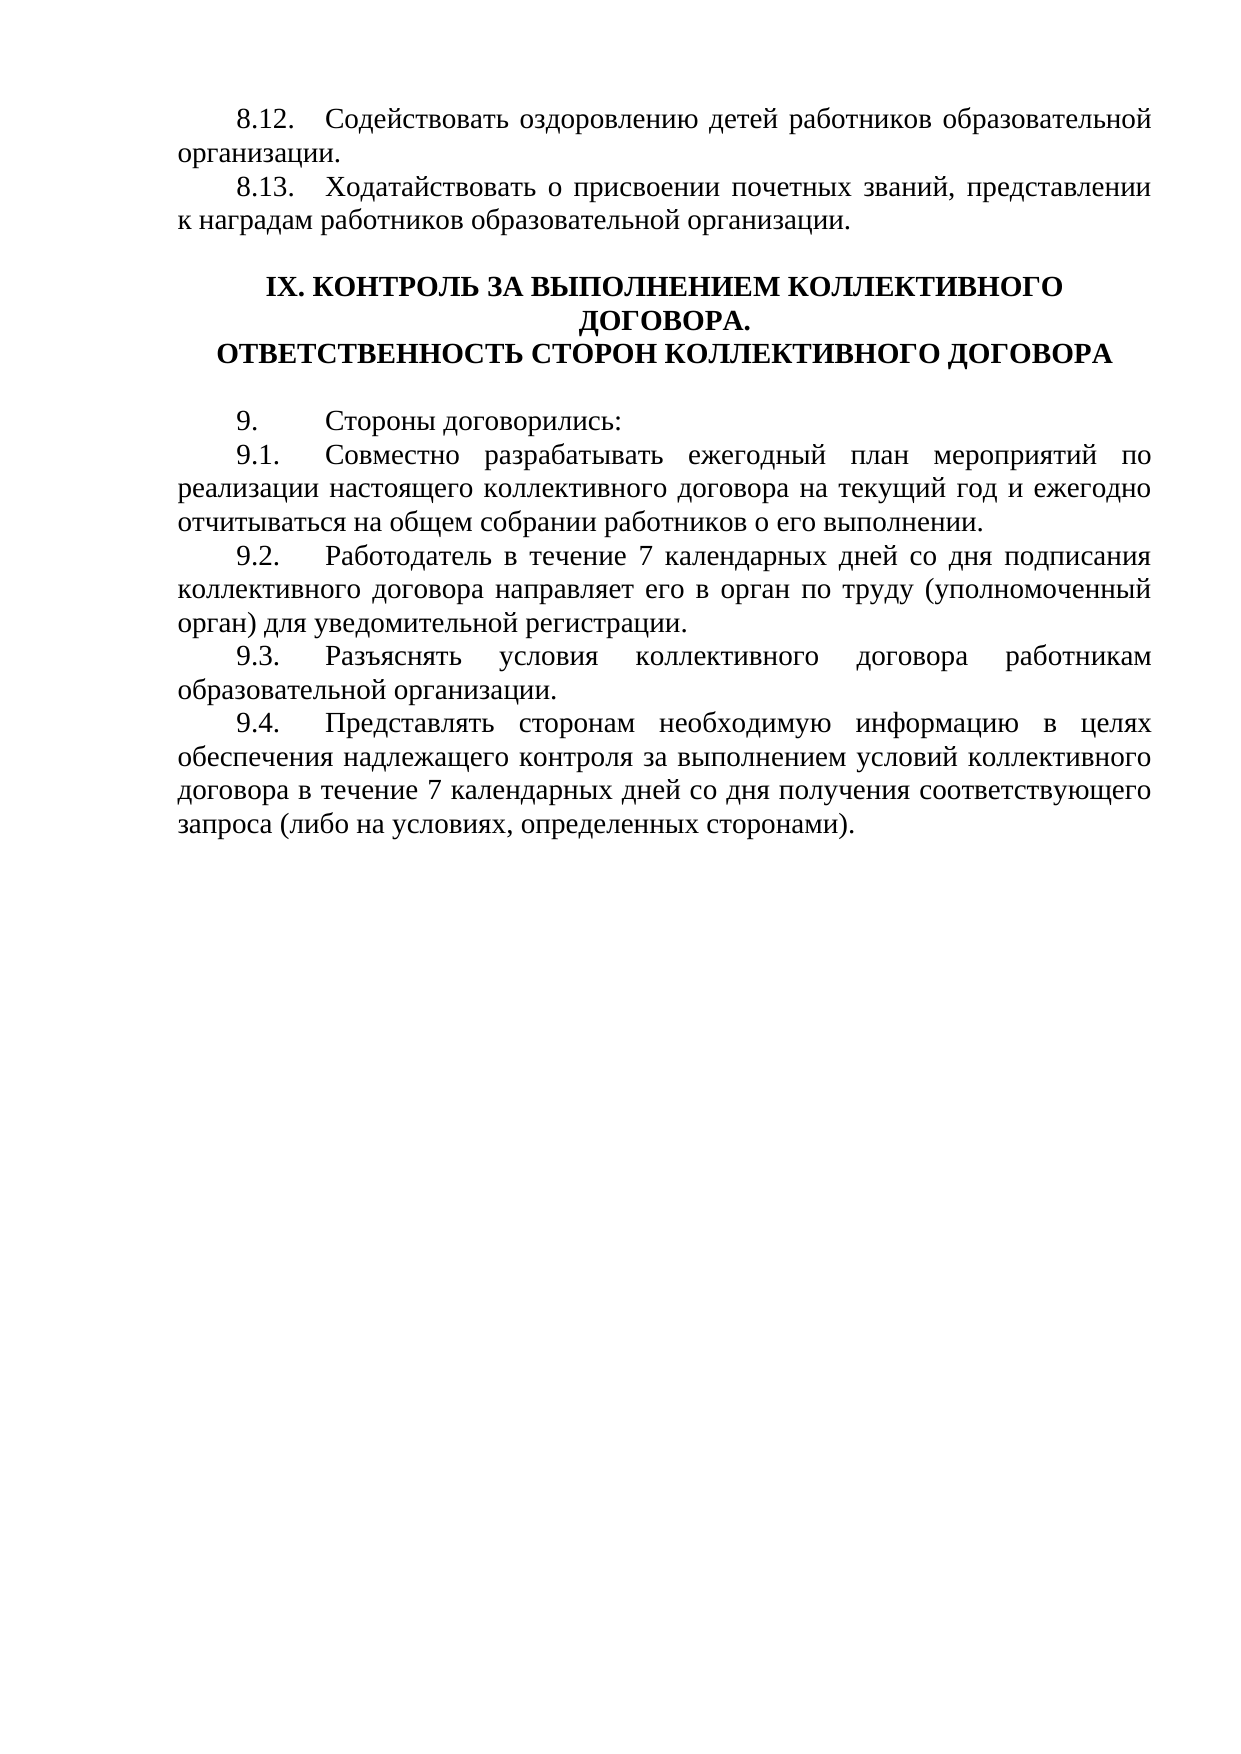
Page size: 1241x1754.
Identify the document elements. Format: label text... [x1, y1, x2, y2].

text Ответственность сторон коллективного договора [177, 336, 1152, 370]
text 9.4. Представлять сторонам необходимую информацию в целях обеспечения надлежащего контроля за выполнением условий коллективного договора в течение 7 календарных дней со дня получения соответствующего запроса (либо на условиях, определенных сторонами). [177, 705, 1152, 839]
text 9. Стороны договорились: [177, 403, 1152, 437]
text 9.3. Разъяснять условия коллективного договора работникам образовательной организации. [177, 638, 1152, 705]
text IX. Контроль за выполнением коллективного договора. [177, 269, 1152, 336]
text 8.13. Ходатайствовать о присвоении почетных званий, представлении к наградам работников образовательной организации. [177, 169, 1152, 236]
text 9.1. Совместно разрабатывать ежегодный план мероприятий по реализации настоящего коллективного договора на текущий год и ежегодно отчитываться на общем собрании работников о его выполнении. [177, 437, 1152, 538]
text 9.2. Работодатель в течение 7 календарных дней со дня подписания коллективного договора направляет его в орган по труду (уполномоченный орган) для уведомительной регистрации. [177, 538, 1152, 638]
text 8.12. Содействовать оздоровлению детей работников образовательной организации. [177, 102, 1152, 169]
